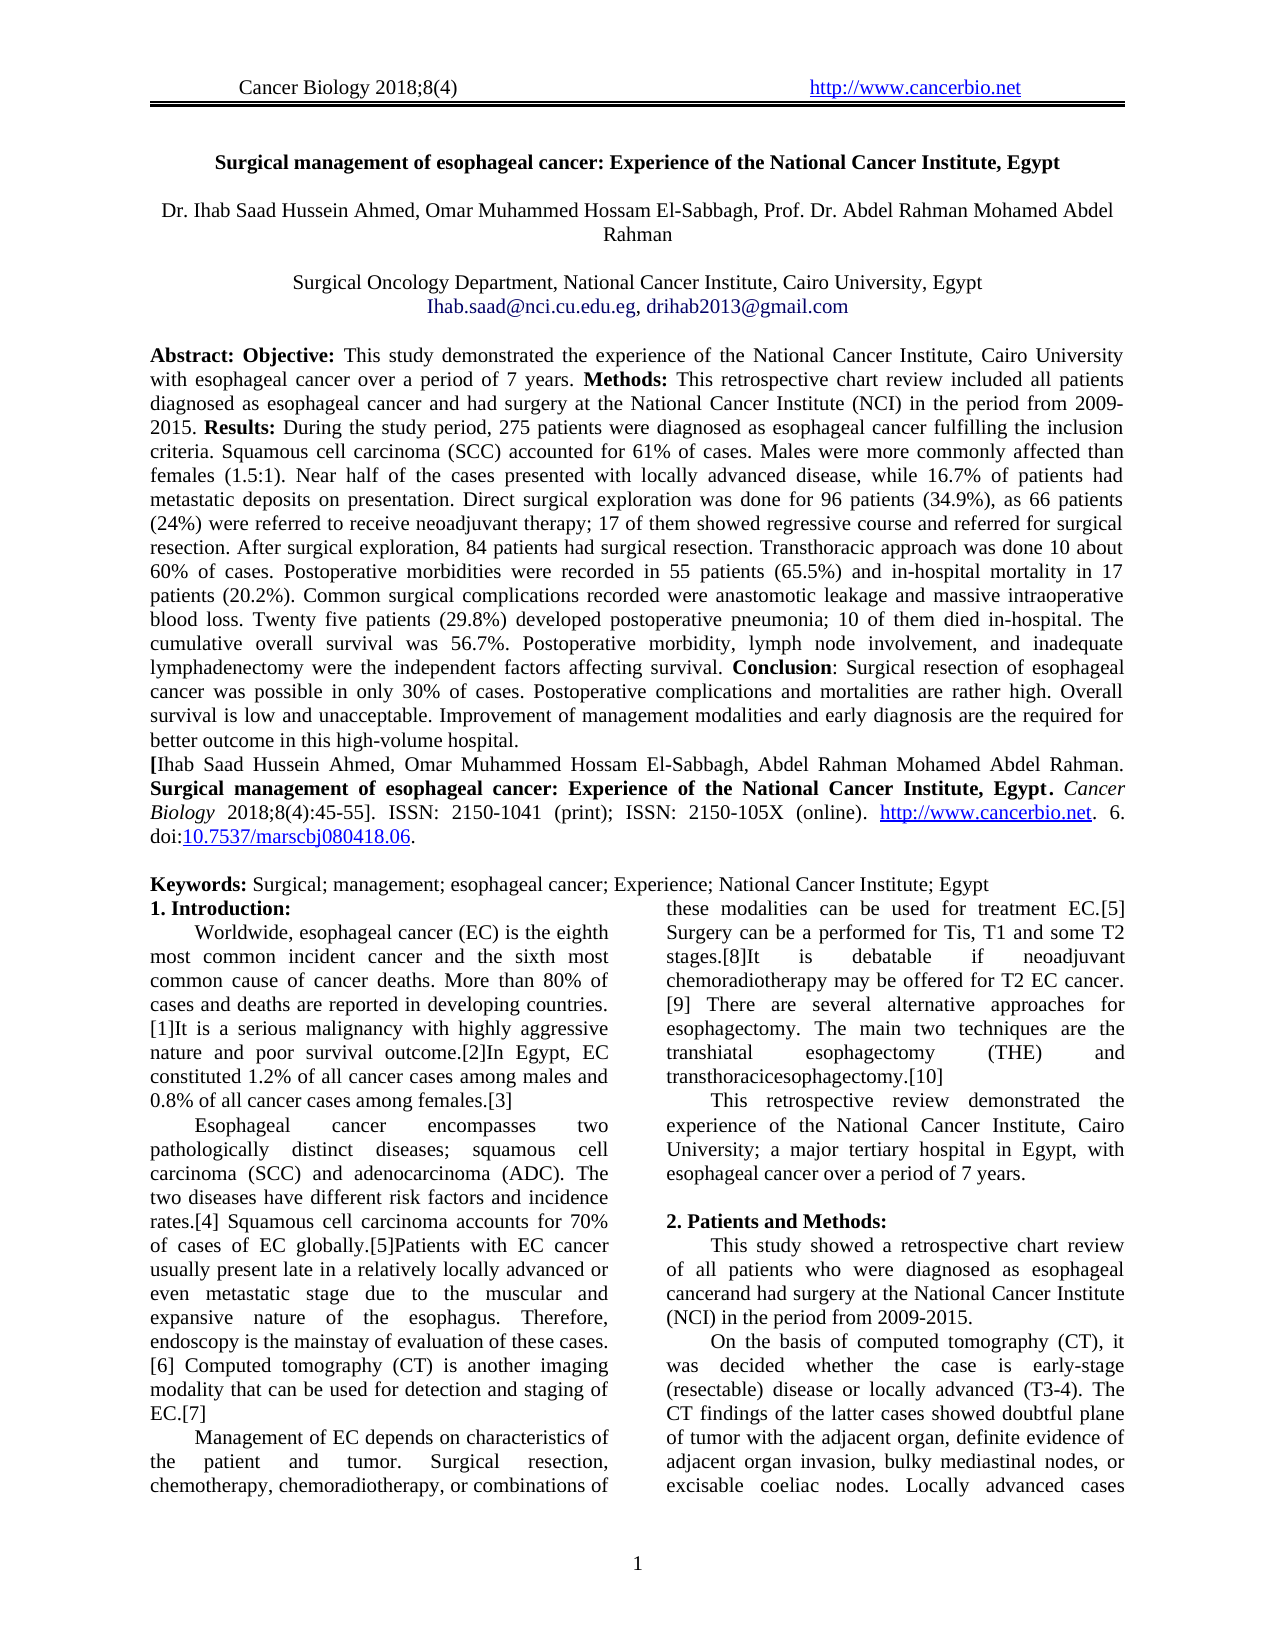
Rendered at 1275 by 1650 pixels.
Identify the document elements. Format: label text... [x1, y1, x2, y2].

text 1. Introduction: [150, 896, 609, 920]
text Worldwide, esophageal cancer (EC) is the eighth most common incident cancer and the sixth most common cause of cancer deaths. More than 80% of cases and deaths are reported in developing countries.[1]It is a serious malignancy with highly aggressive nature and poor survival outcome.[2]In Egypt, EC constituted 1.2% of all cancer cases among males and 0.8% of all cancer cases among females.[3] [150, 920, 609, 1112]
text Dr. Ihab Saad Hussein Ahmed, Omar Muhammed Hossam El-Sabbagh, Prof. Dr. Abdel Rahman Mohamed Abdel Rahman [150, 198, 1125, 246]
text Abstract: Objective: This study demonstrated the experience of the National Cancer Institute, Cairo University with esophageal cancer over a period of 7 years. Methods: This retrospective chart review included all patients diagnosed as esophageal cancer and had surgery at the National Cancer Institute (NCI) in the period from 2009-2015. Results: During the study period, 275 patients were diagnosed as esophageal cancer fulfilling the inclusion criteria. Squamous cell carcinoma (SCC) accounted for 61% of cases. Males were more commonly affected than females (1.5:1). Near half of the cases presented with locally advanced disease, while 16.7% of patients had metastatic deposits on presentation. Direct surgical exploration was done for 96 patients (34.9%), as 66 patients (24%) were referred to receive neoadjuvant therapy; 17 of them showed regressive course and referred for surgical resection. After surgical exploration, 84 patients had surgical resection. Transthoracic approach was done 10 about 60% of cases. Postoperative morbidities were recorded in 55 patients (65.5%) and in-hospital mortality in 17 patients (20.2%). Common surgical complications recorded were anastomotic leakage and massive intraoperative blood loss. Twenty five patients (29.8%) developed postoperative pneumonia; 10 of them died in-hospital. The cumulative overall survival was 56.7%. Postoperative morbidity, lymph node involvement, and inadequate lymphadenectomy were the independent factors affecting survival. Conclusion: Surgical resection of esophageal cancer was possible in only 30% of cases. Postoperative complications and mortalities are rather high. Overall survival is low and unacceptable. Improvement of management modalities and early diagnosis are the required for better outcome in this high-volume hospital. [150, 342, 1125, 752]
text Surgical management of esophageal cancer: Experience of the National Cancer Institute, Egypt [150, 150, 1125, 174]
text Management of EC depends on characteristics of the patient and tumor. Surgical resection, chemotherapy, chemoradiotherapy, or combinations of these modalities can be used for treatment EC.[5] Surgery can be a performed for Tis, T1 and some T2 stages.[8]It is debatable if neoadjuvant chemoradiotherapy may be offered for T2 EC cancer.[9] There are several alternative approaches for esophagectomy. The main two techniques are the transhiatal esophagectomy (THE) and transthoracicesophagectomy.[10] [150, 1425, 609, 1497]
text Ihab.saad@nci.cu.edu.eg, drihab2013@gmail.com [150, 294, 1125, 318]
text This retrospective review demonstrated the experience of the National Cancer Institute, Cairo University; a major tertiary hospital in Egypt, with esophageal cancer over a period of 7 years. [666, 1088, 1125, 1185]
text This study showed a retrospective chart review of all patients who were diagnosed as esophageal cancerand had surgery at the National Cancer Institute (NCI) in the period from 2009-2015. [666, 1233, 1125, 1329]
text Keywords: Surgical; management; esophageal cancer; Experience; National Cancer Institute; Egypt [150, 872, 1125, 896]
text Surgical Oncology Department, National Cancer Institute, Cairo University, Egypt [150, 270, 1125, 294]
text Management of EC depends on characteristics of the patient and tumor. Surgical resection, chemotherapy, chemoradiotherapy, or combinations of these modalities can be used for treatment EC.[5] Surgery can be a performed for Tis, T1 and some T2 stages.[8]It is debatable if neoadjuvant chemoradiotherapy may be offered for T2 EC cancer.[9] There are several alternative approaches for esophagectomy. The main two techniques are the transhiatal esophagectomy (THE) and transthoracicesophagectomy.[10] [666, 896, 1125, 1088]
text [Ihab Saad Hussein Ahmed, Omar Muhammed Hossam El-Sabbagh, Abdel Rahman Mohamed Abdel Rahman. Surgical management of esophageal cancer: Experience of the National Cancer Institute, Egypt. Cancer Biology 2018;8(4):45-55]. ISSN: 2150-1041 (print); ISSN: 2150-105X (online). http://www.cancerbio.net. 6. doi:10.7537/marscbj080418.06. [150, 752, 1125, 848]
text Esophageal cancer encompasses two pathologically distinct diseases; squamous cell carcinoma (SCC) and adenocarcinoma (ADC). The two diseases have different risk factors and incidence rates.[4] Squamous cell carcinoma accounts for 70% of cases of EC globally.[5]Patients with EC cancer usually present late in a relatively locally advanced or even metastatic stage due to the muscular and expansive nature of the esophagus. Therefore, endoscopy is the mainstay of evaluation of these cases.[6] Computed tomography (CT) is another imaging modality that can be used for detection and staging of EC.[7] [150, 1112, 609, 1425]
text 2. Patients and Methods: [666, 1209, 1125, 1233]
